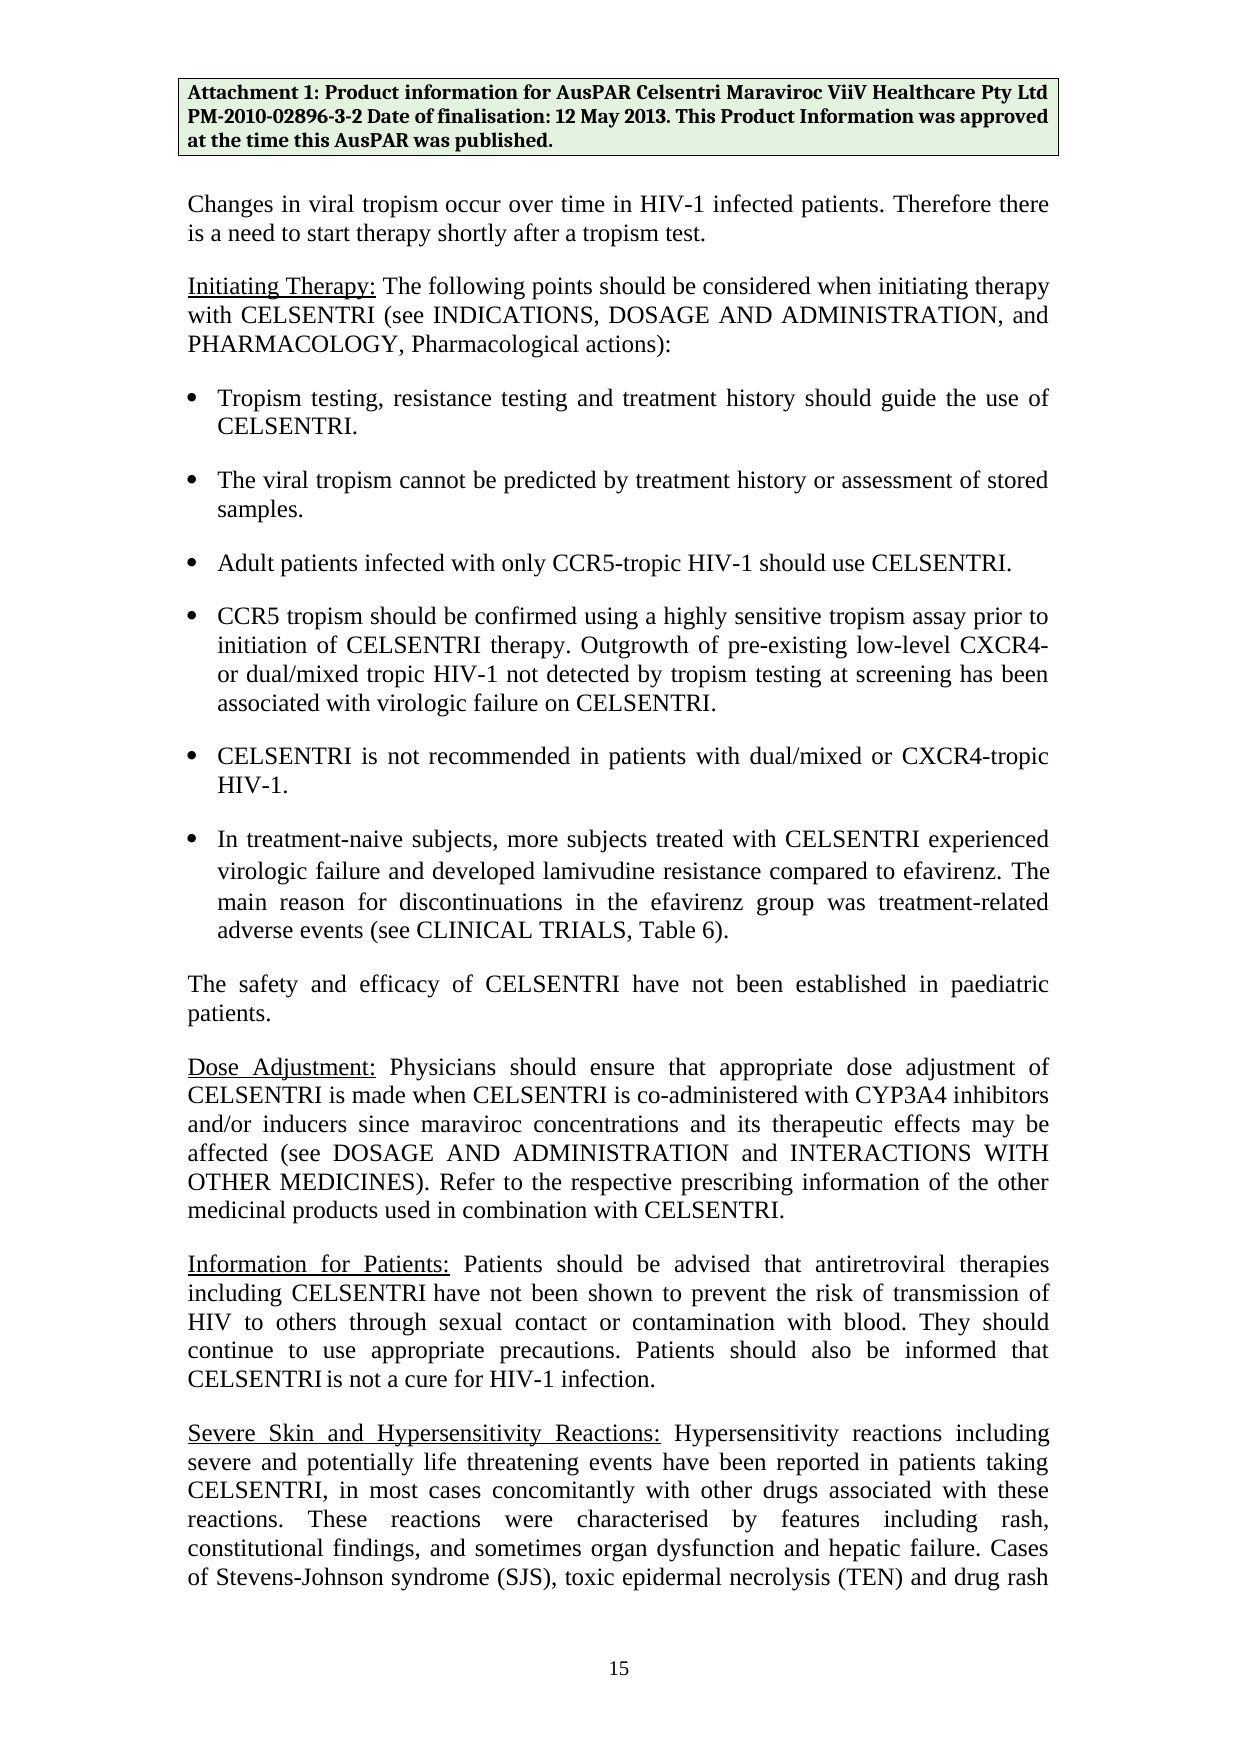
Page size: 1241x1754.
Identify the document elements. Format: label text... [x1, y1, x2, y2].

text Information for Patients: Patients should be advised that antiretroviral therapies including CELSENTRI have not been shown to prevent the risk of transmission of HIV to others through sexual contact or contamination with blood. They should continue to use appropriate precautions. Patients should also be informed that CELSENTRI is not a cure for HIV-1 infection. [187, 1249, 1050, 1393]
list The viral tropism cannot be predicted by treatment history or assessment of stored samples. [187, 465, 1050, 523]
text Dose Adjustment: Physicians should ensure that appropriate dose adjustment of CELSENTRI is made when CELSENTRI is co-administered with CYP3A4 inhibitors and/or inducers since maraviroc concentrations and its therapeutic effects may be affected (see DOSAGE AND ADMINISTRATION and INTERACTIONS WITH OTHER MEDICINES). Refer to the respective prescribing information of the other medicinal products used in combination with CELSENTRI. [187, 1052, 1050, 1224]
list Adult patients infected with only CCR5-tropic HIV-1 should use CELSENTRI. [187, 548, 1050, 576]
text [187, 1418, 1050, 1591]
list Tropism testing, resistance testing and treatment history should guide the use of CELSENTRI. [187, 383, 1050, 440]
text The safety and efficacy of CELSENTRI have not been established in paediatric patients. [187, 969, 1050, 1027]
text Changes in viral tropism occur over time in HIV-1 infected patients. Therefore there is a need to start therapy shortly after a tropism test. [187, 189, 1050, 246]
list CELSENTRI is not recommended in patients with dual/mixed or CXCR4-tropic HIV-1. [187, 741, 1050, 799]
list In treatment-naive subjects, more subjects treated with CELSENTRI experienced virologic failure and developed lamivudine resistance compared to efavirenz. The main reason for discontinuations in the efavirenz group was treatment-related adverse events (see CLINICAL TRIALS, Table 6). [187, 824, 1050, 944]
list CCR5 tropism should be confirmed using a highly sensitive tropism assay prior to initiation of CELSENTRI therapy. Outgrowth of pre-existing low-level CXCR4- or dual/mixed tropic HIV-1 not detected by tropism testing at screening has been associated with virologic failure on CELSENTRI. [187, 601, 1050, 716]
text Initiating Therapy: The following points should be considered when initiating therapy with CELSENTRI (see INDICATIONS, DOSAGE AND ADMINISTRATION, and PHARMACOLOGY, Pharmacological actions): [187, 271, 1050, 358]
